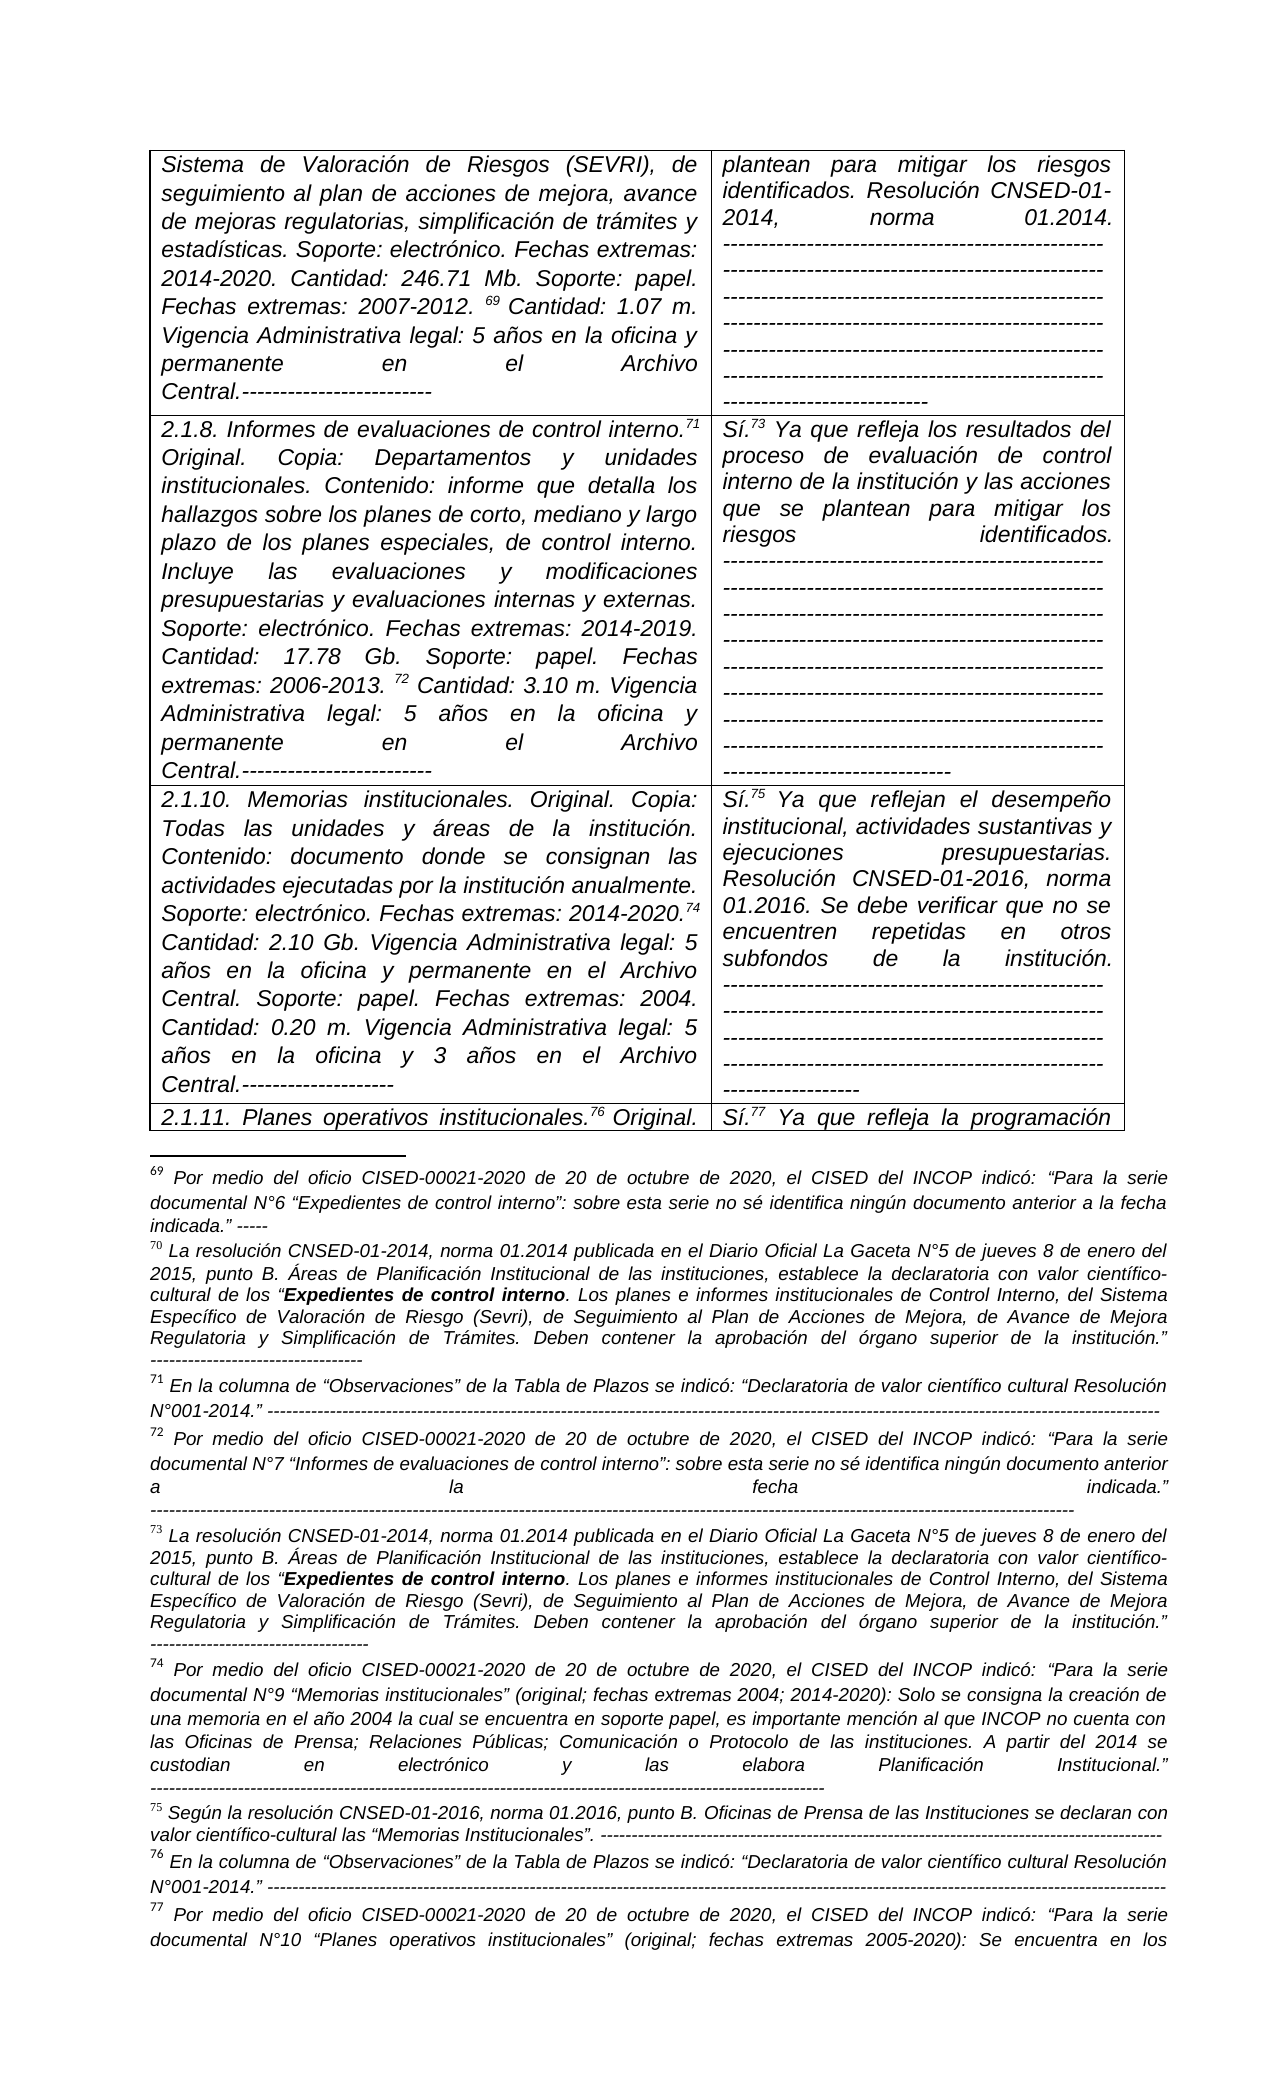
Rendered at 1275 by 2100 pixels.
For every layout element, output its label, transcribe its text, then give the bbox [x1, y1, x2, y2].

table_cell 2.1.10. Memorias institucionales. Original. Copia: Todas las unidades y áreas de la institución. Contenido: documento donde se consignan las actividades ejecutadas por la institución anualmente. Soporte: electrónico. Fechas extremas: 2014-2020. Cantidad: 2.10 Gb. Vigencia Administrativa legal: 5 años en la oficina y permanente en el Archivo Central. Soporte: papel. Fechas extremas: 2004. Cantidad: 0.20 m. Vigencia Administrativa legal: 5 años en la oficina y 3 años en el Archivo Central.-------------------- [151, 786, 711, 1103]
table_cell Sí. Ya que refleja los resultados del proceso de evaluación de control interno de la institución y las acciones que se plantean para mitigar los riesgos identificados. ---------------------------------------------------------------------------------------------------------------------------------------------------------------------------------------------------------------------------------------------------------------------------------------------------------------------------------------------------------------------------------------------------------------------------------------------- [712, 416, 1124, 785]
table_cell 2.1.8. Informes de evaluaciones de control interno. Original. Copia: Departamentos y unidades institucionales. Contenido: informe que detalla los hallazgos sobre los planes de corto, mediano y largo plazo de los planes especiales, de control interno. Incluye las evaluaciones y modificaciones presupuestarias y evaluaciones internas y externas. Soporte: electrónico. Fechas extremas: 2014-2019. Cantidad: 17.78 Gb. Soporte: papel. Fechas extremas: 2006-2013. Cantidad: 3.10 m. Vigencia Administrativa legal: 5 años en la oficina y permanente en el Archivo Central.------------------------- [151, 416, 711, 785]
table_cell 2.1.7. Expedientes de control interno. Original. Copia: Departamentos y unidades institucionales. Contenido: expediente que reúne los planes e informes institucionales de control interno, del Sistema de Valoración de Riesgos (SEVRI), de seguimiento al plan de acciones de mejora, avance de mejoras regulatorias, simplificación de trámites y estadísticas. Soporte: electrónico. Fechas extremas: 2014-2020. Cantidad: 246.71 Mb. Soporte: papel. Fechas extremas: 2007-2012. Cantidad: 1.07 m. Vigencia Administrativa legal: 5 años en la oficina y permanente en el Archivo Central.------------------------- [151, 151, 711, 414]
table_cell Sí. Ya que reflejan el desempeño institucional, actividades sustantivas y ejecuciones presupuestarias. Resolución CNSED-01-2016, norma 01.2016. Se debe verificar que no se encuentren repetidas en otros subfondos de la institución. -------------------------------------------------------------------------------------------------------------------------------------------------------------------------------------------------------------------------- [712, 786, 1124, 1103]
table_cell Sí. Ya que permite conocer los resultados del proceso de autoevaluación de control interno de la institución y las acciones que se plantean para mitigar los riesgos identificados. Resolución CNSED-01-2014, norma 01.2014. --------------------------------------------------------------------------------------------------------------------------------------------------------------------------------------------------------------------------------------------------------------------------------------------------------------------------------------- [712, 151, 1124, 414]
